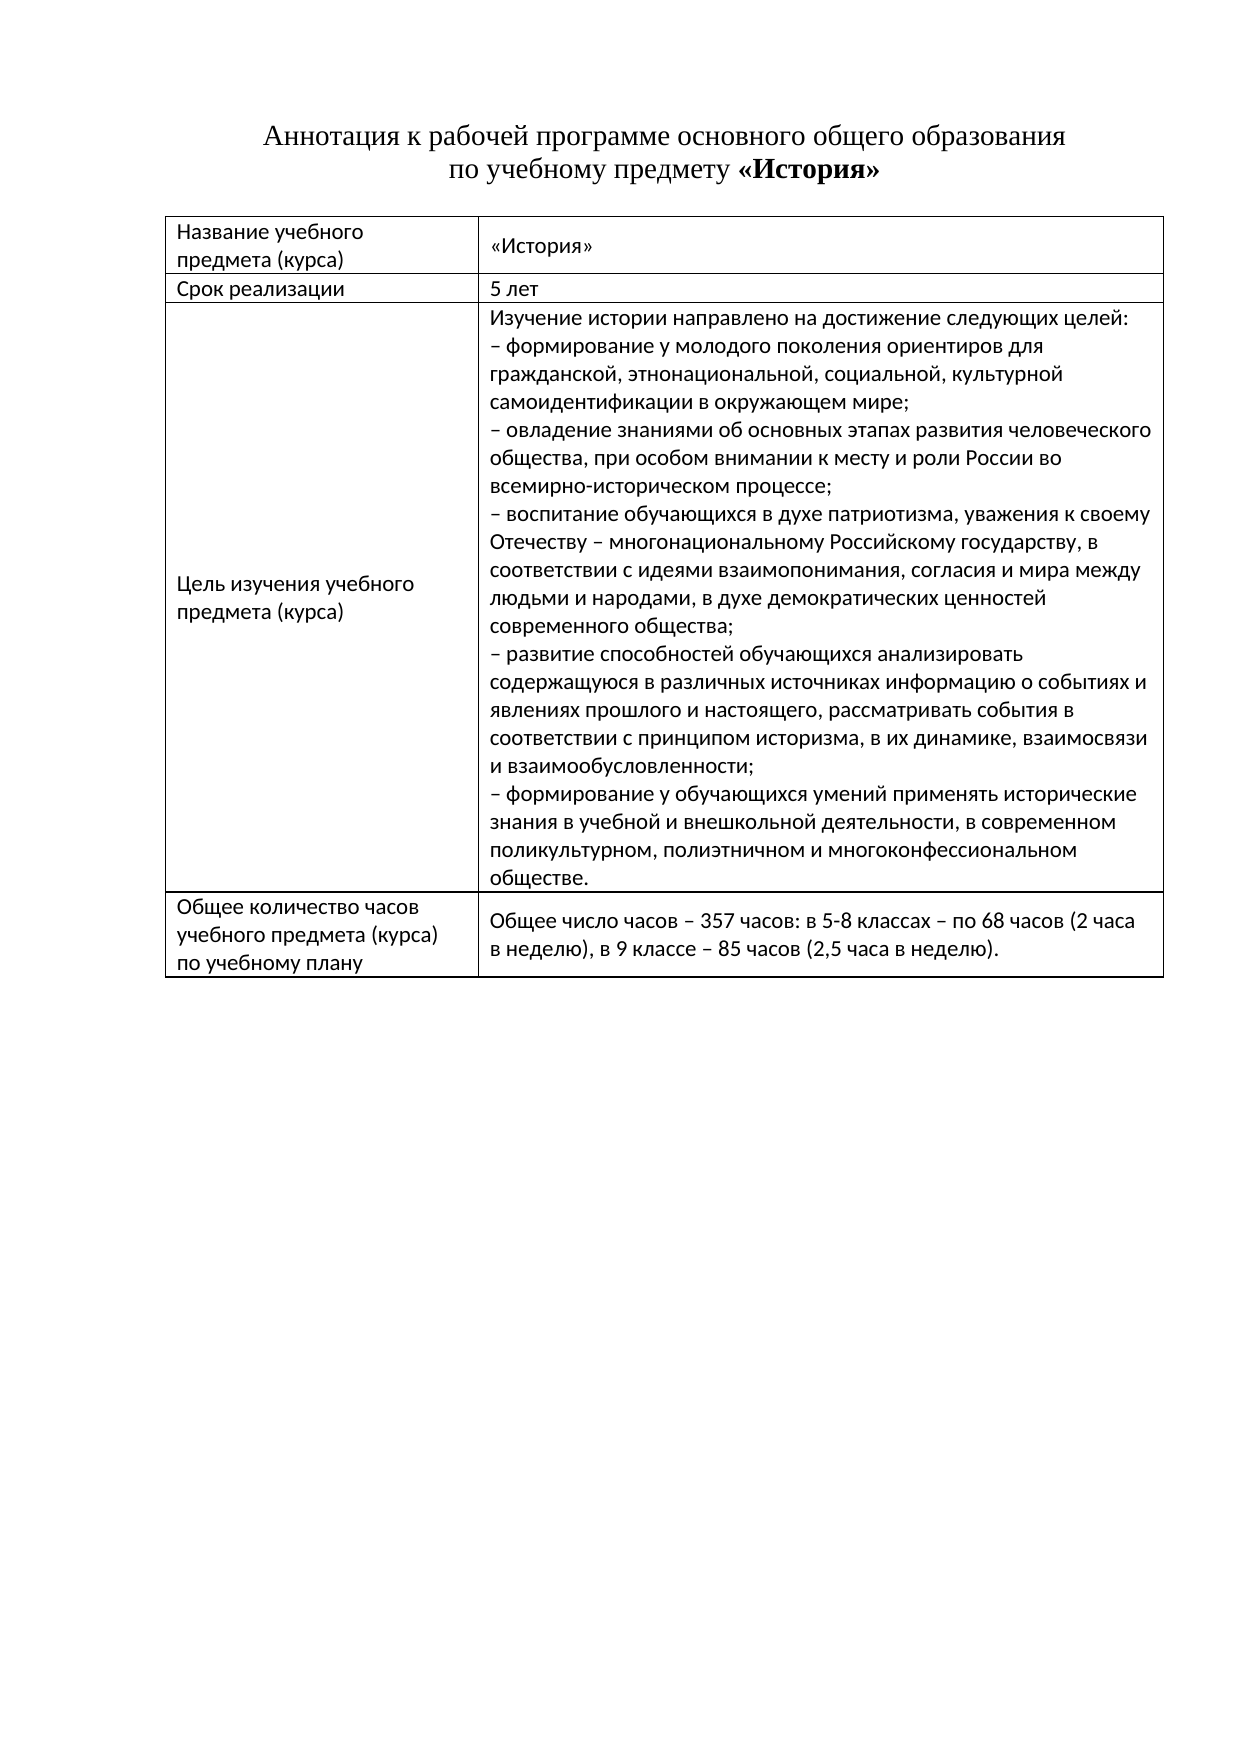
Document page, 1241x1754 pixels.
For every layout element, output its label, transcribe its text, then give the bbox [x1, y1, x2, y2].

table_cell Общее число часов – 357 часов: в 5-8 классах – по 68 часов (2 часа в неделю), в 9 классе – 85 часов (2,5 часа в неделю). [479, 893, 1163, 976]
table_cell 5 лет [479, 274, 1163, 302]
table_header «История» [479, 217, 1163, 273]
table_cell Изучение истории направлено на достижение следующих целей: – формирование у молодого поколения ориентиров для гражданской, этнонациональной, социальной, культурной самоидентификации в окружающем мире; – овладение знаниями об основных этапах развития человеческого общества, при особом внимании к месту и роли России во всемирно-историческом процессе; – воспитание обучающихся в духе патриотизма, уважения к своему Отечеству – многонациональному Российскому государству, в соответствии с идеями взаимопонимания, согласия и мира между людьми и народами, в духе демократических ценностей современного общества; – развитие способностей обучающихся анализировать содержащуюся в различных источниках информацию о событиях и явлениях прошлого и настоящего, рассматривать события в соответствии с принципом историзма, в их динамике, взаимосвязи и взаимообусловленности; – формирование у обучающихся умений применять исторические знания в учебной и внешкольной деятельности, в современном поликультурном, полиэтничном и многоконфессиональном обществе. [479, 303, 1163, 891]
table_cell Срок реализации [166, 274, 478, 302]
text Аннотация к рабочей программе основного общего образования по учебному предмету «История» [177, 118, 1152, 185]
table_cell Общее количество часов учебного предмета (курса) по учебному плану [166, 893, 478, 976]
table_cell Цель изучения учебного предмета (курса) [166, 303, 478, 891]
table_header Название учебного предмета (курса) [166, 217, 478, 273]
